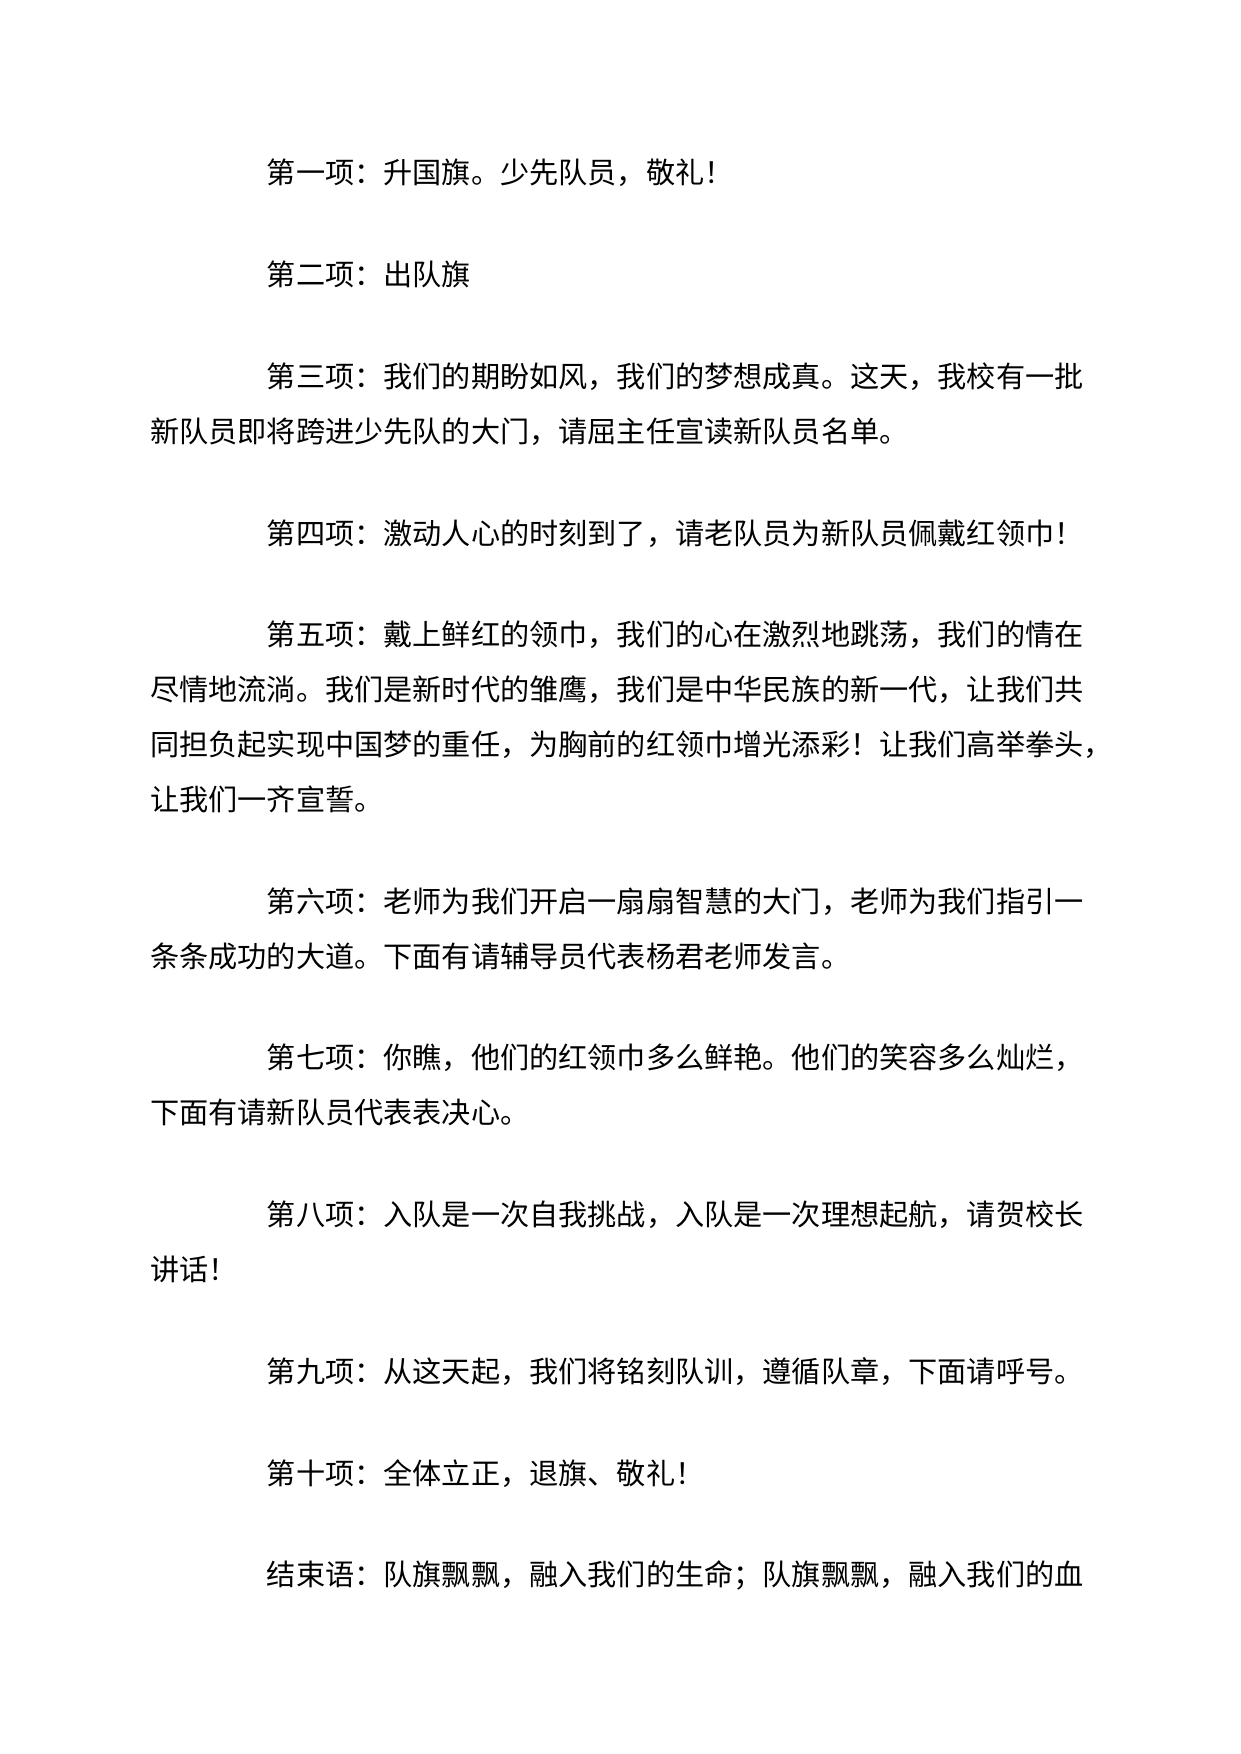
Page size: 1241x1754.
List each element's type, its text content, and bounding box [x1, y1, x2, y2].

text 第六项：老师为我们开启一扇扇智慧的大门，老师为我们指引一条条成功的大道。下面有请辅导员代表杨君老师发言。 [150, 878, 1090, 976]
text 第七项：你瞧，他们的红领巾多么鲜艳。他们的笑容多么灿烂，下面有请新队员代表表决心。 [150, 1035, 1090, 1132]
text 第九项：从这天起，我们将铭刻队训，遵循队章，下面请呼号。 [150, 1348, 1090, 1391]
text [150, 1552, 1090, 1594]
text 第八项：入队是一次自我挑战，入队是一次理想起航，请贺校长讲话！ [150, 1192, 1090, 1289]
text 第二项：出队旗 [150, 252, 1090, 294]
text 第三项：我们的期盼如风，我们的梦想成真。这天，我校有一批新队员即将跨进少先队的大门，请屈主任宣读新队员名单。 [150, 353, 1090, 451]
text 第十项：全体立正，退旗、敬礼！ [150, 1450, 1090, 1492]
text 第五项：戴上鲜红的领巾，我们的心在激烈地跳荡，我们的情在尽情地流淌。我们是新时代的雏鹰，我们是中华民族的新一代，让我们共同担负起实现中国梦的重任，为胸前的红领巾增光添彩！让我们高举拳头，让我们一齐宣誓。 [150, 612, 1090, 819]
text 第一项：升国旗。少先队员，敬礼！ [150, 150, 1090, 192]
text 第四项：激动人心的时刻到了，请老队员为新队员佩戴红领巾！ [150, 510, 1090, 552]
